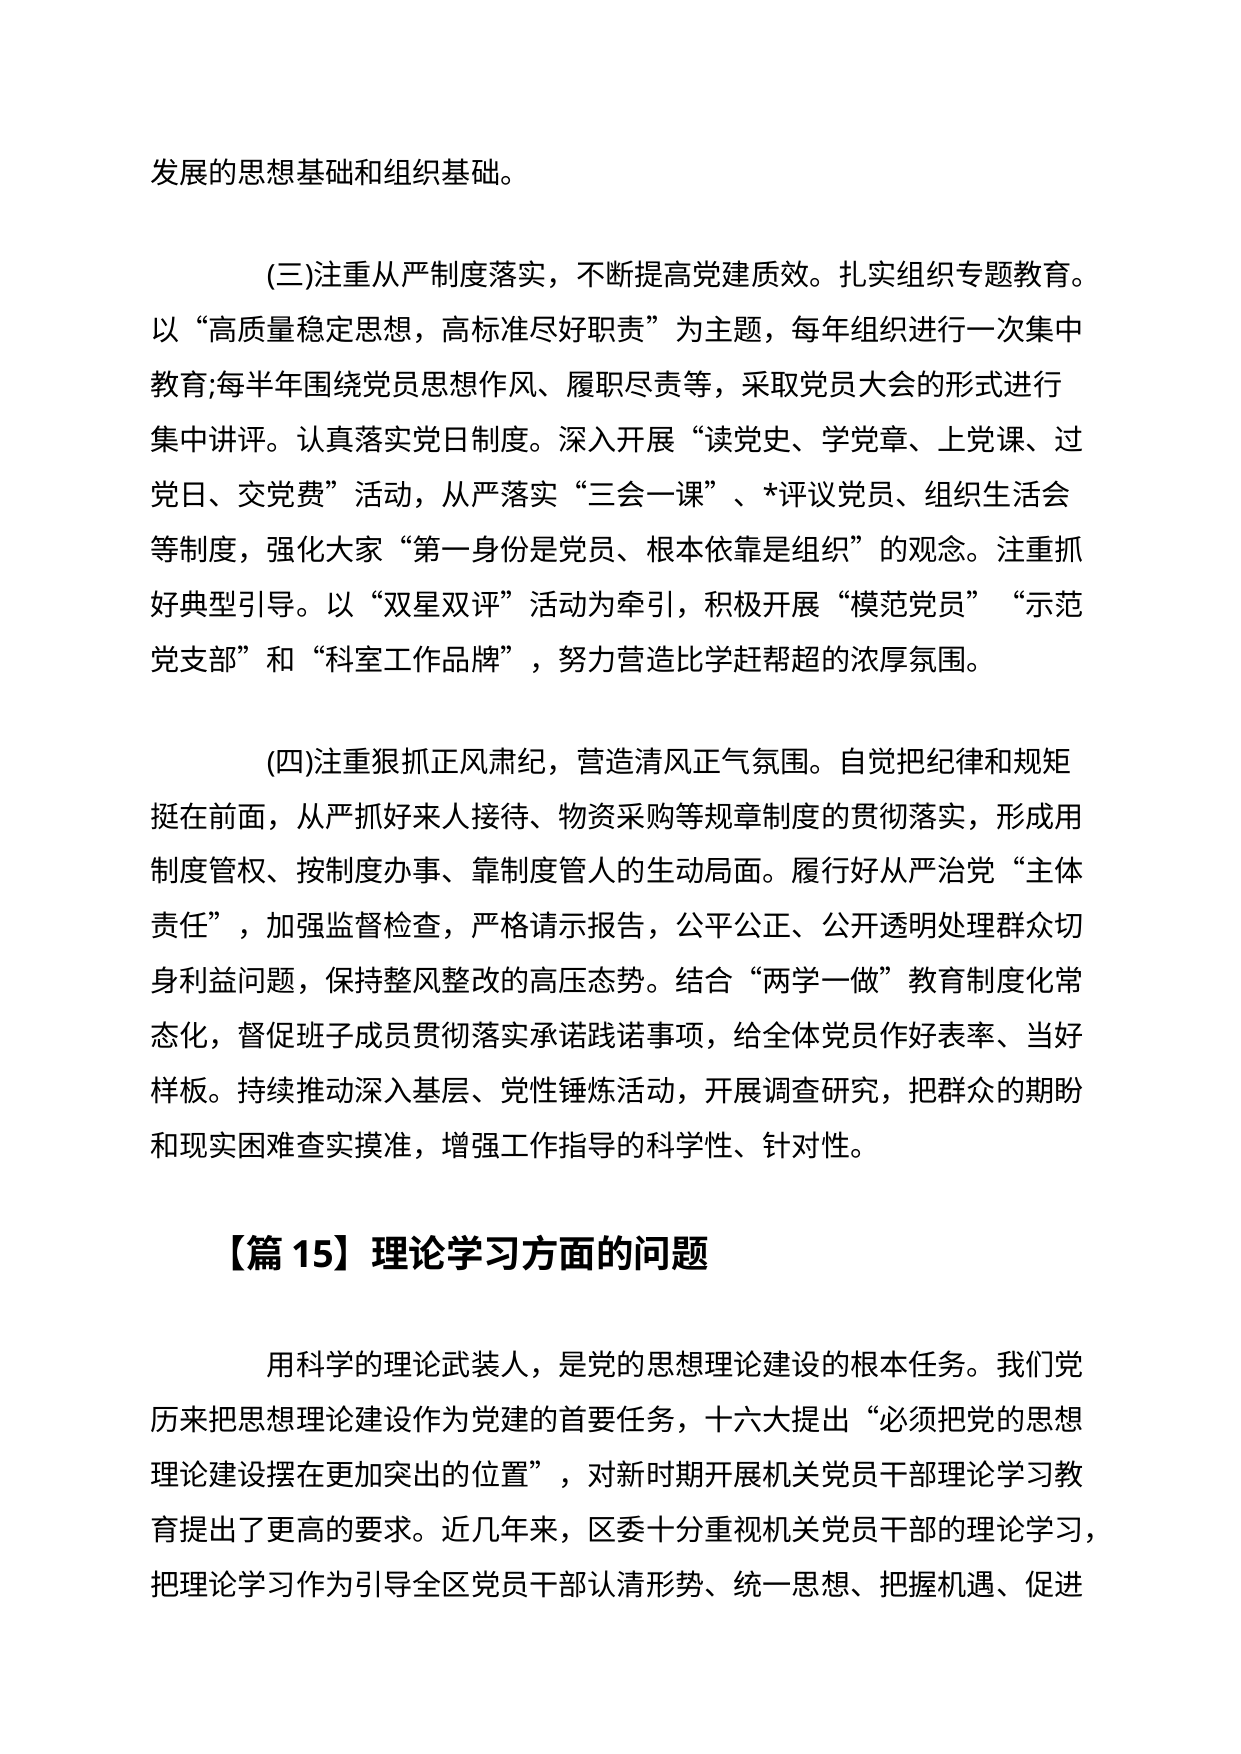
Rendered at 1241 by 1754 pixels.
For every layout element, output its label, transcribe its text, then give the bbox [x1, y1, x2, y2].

text (四)注重狠抓正风肃纪，营造清风正气氛围。自觉把纪律和规矩挺在前面，从严抓好来人接待、物资采购等规章制度的贯彻落实，形成用制度管权、按制度办事、靠制度管人的生动局面。履行好从严治党“主体责任”，加强监督检查，严格请示报告，公平公正、公开透明处理群众切身利益问题，保持整风整改的高压态势。结合“两学一做”教育制度化常态化，督促班子成员贯彻落实承诺践诺事项，给全体党员作好表率、当好样板。持续推动深入基层、党性锤炼活动，开展调查研究，把群众的期盼和现实困难查实摸准，增强工作指导的科学性、针对性。 [150, 738, 1090, 1165]
text (三)注重从严制度落实，不断提高党建质效。扎实组织专题教育。以“高质量稳定思想，高标准尽好职责”为主题，每年组织进行一次集中教育;每半年围绕党员思想作风、履职尽责等，采取党员大会的形式进行集中讲评。认真落实党日制度。深入开展“读党史、学党章、上党课、过党日、交党费”活动，从严落实“三会一课”、*评议党员、组织生活会等制度，强化大家“第一身份是党员、根本依靠是组织”的观念。注重抓好典型引导。以“双星双评”活动为牵引，积极开展“模范党员”“示范党支部”和“科室工作品牌”，努力营造比学赶帮超的浓厚氛围。 [150, 252, 1090, 679]
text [150, 1342, 1090, 1604]
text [150, 150, 1090, 192]
text 【篇15】理论学习方面的问题 [150, 1224, 1090, 1279]
